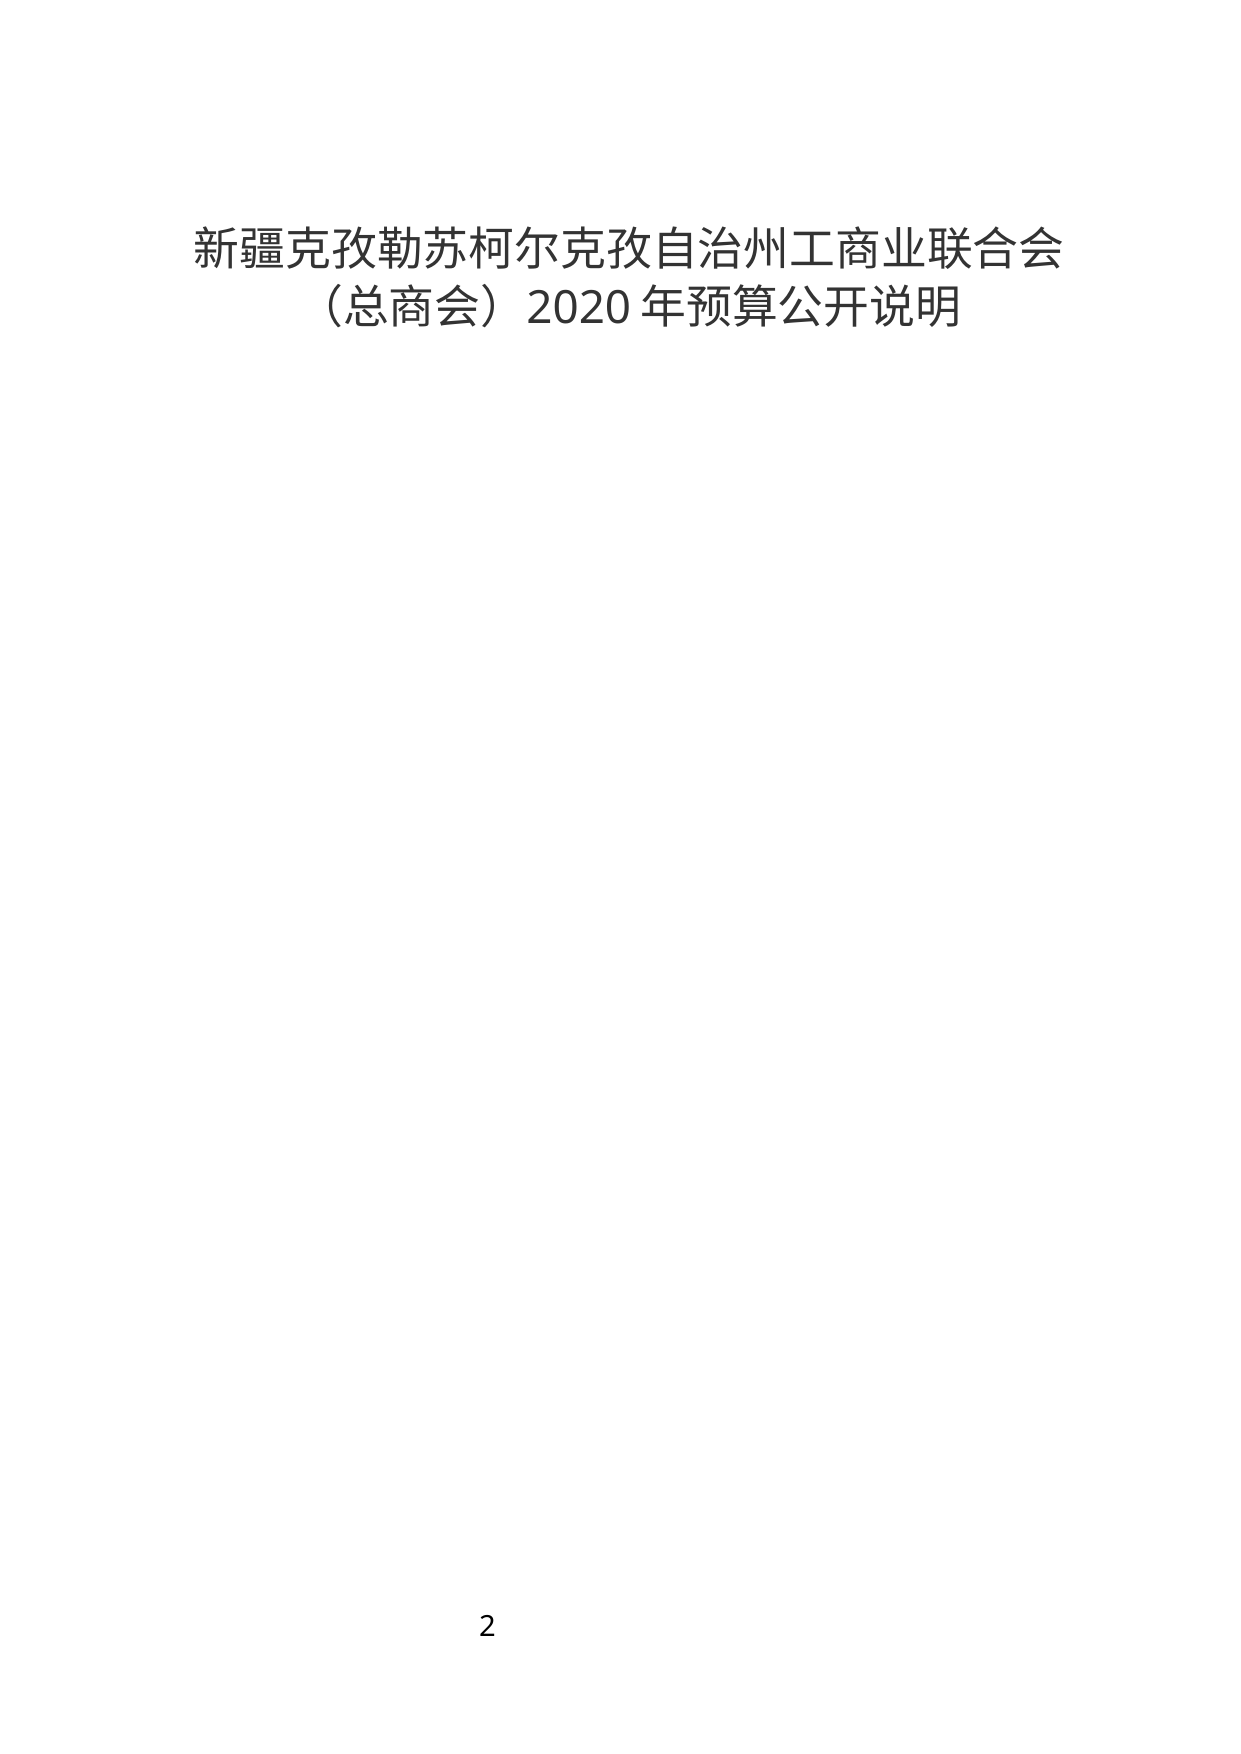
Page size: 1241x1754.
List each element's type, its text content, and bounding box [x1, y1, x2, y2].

subtitle 新疆克孜勒苏柯尔克孜自治州工商业联合会（总商会）2020年预算公开说明 [961, 218, 1092, 335]
subtitle 新疆克孜勒苏柯尔克孜自治州工商业联合会（总商会）2020年预算公开说明 [165, 218, 297, 335]
